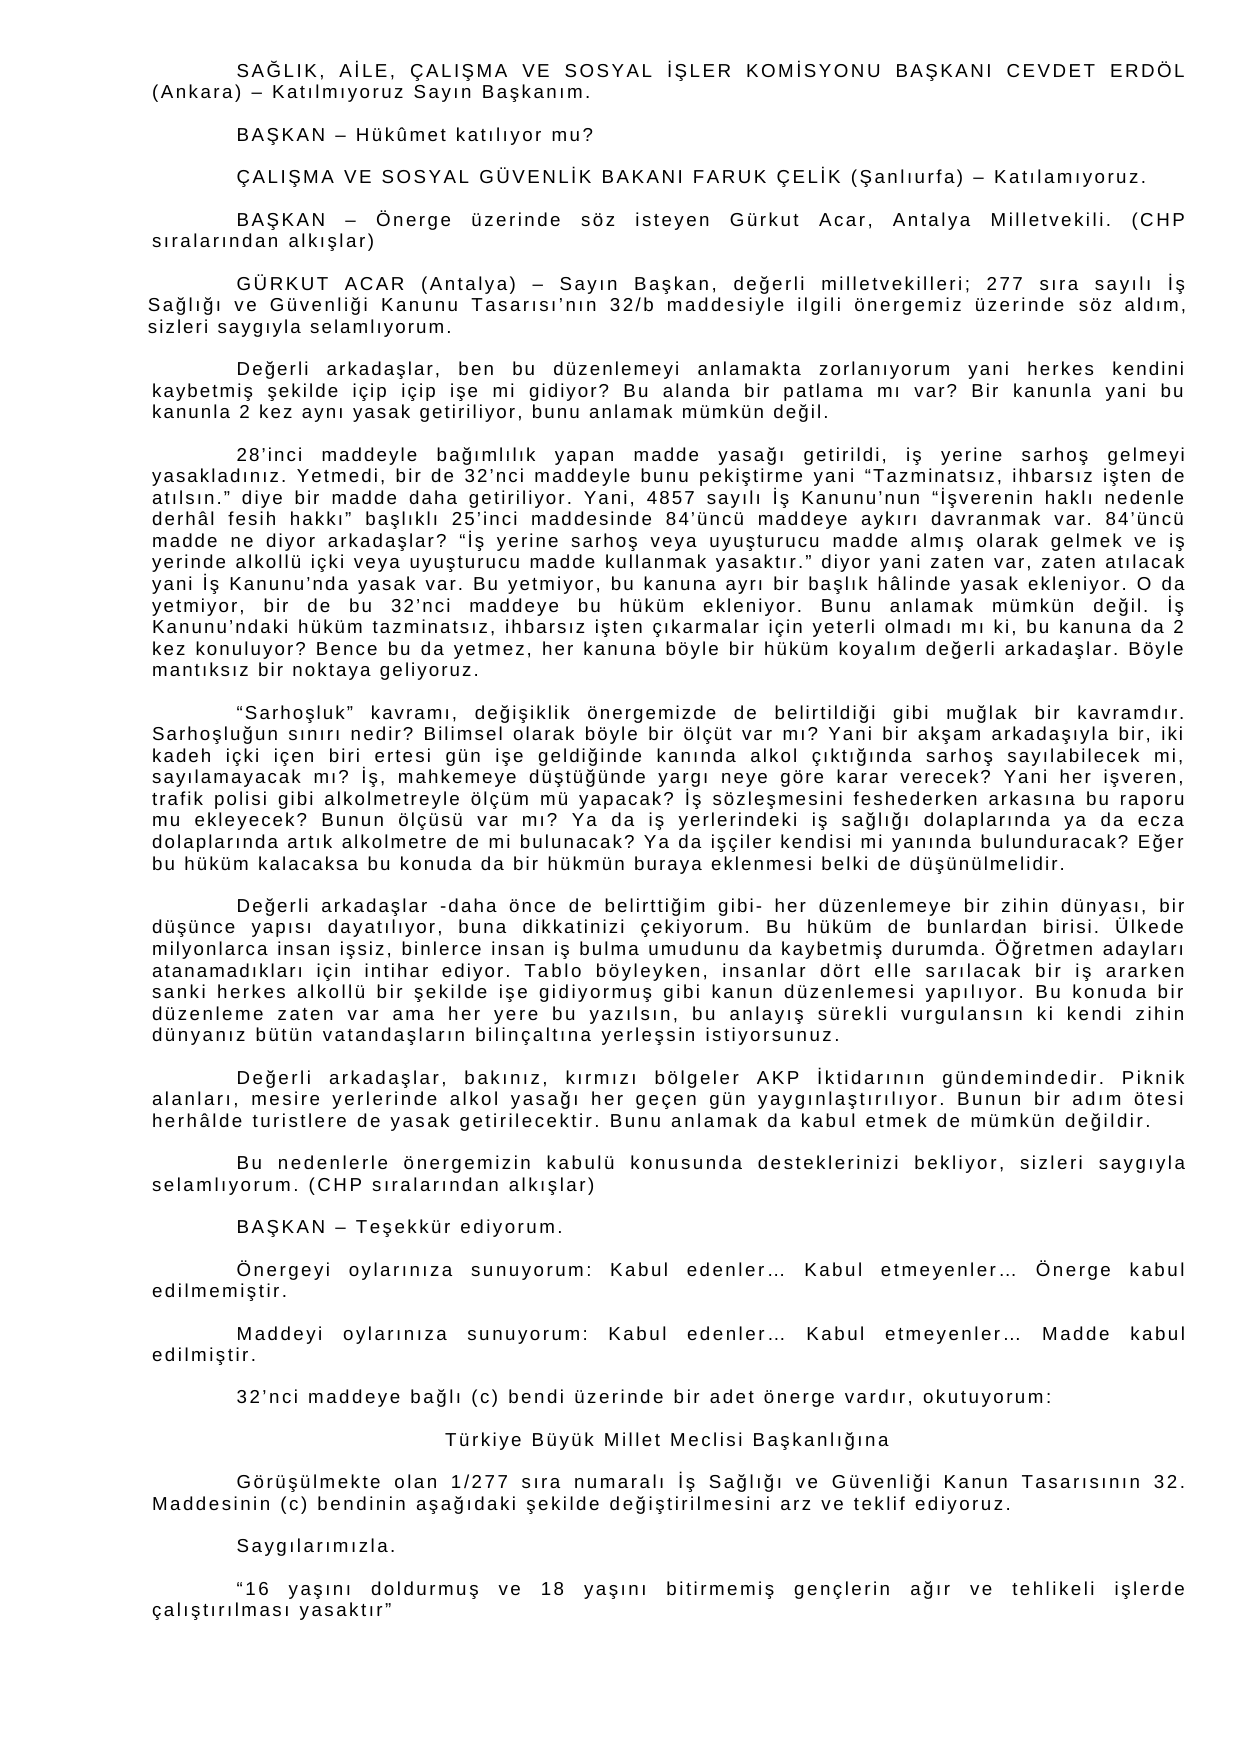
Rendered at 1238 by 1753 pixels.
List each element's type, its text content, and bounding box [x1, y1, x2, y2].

text GÜRKUT ACAR (Antalya) – Sayın Başkan, değerli milletvekilleri; 277 sıra sayılı İş Sağlığı ve Güvenliği Kanunu Tasarısı’nın 32/b maddesiyle ilgili önergemiz üzerinde söz aldım, sizleri saygıyla selamlıyorum. [148, 272, 1186, 337]
text “16 yaşını doldurmuş ve 18 yaşını bitirmemiş gençlerin ağır ve tehlikeli işlerde çalıştırılması yasaktır” [152, 1577, 1186, 1621]
text Görüşülmekte olan 1/277 sıra numaralı İş Sağlığı ve Güvenliği Kanun Tasarısının 32. Maddesinin (c) bendinin aşağıdaki şekilde değiştirilmesini arz ve teklif ediyoruz. [152, 1471, 1186, 1514]
text BAŞKAN – Teşekkür ediyorum. [152, 1216, 1186, 1238]
text 28’inci maddeyle bağımlılık yapan madde yasağı getirildi, iş yerine sarhoş gelmeyi yasakladınız. Yetmedi, bir de 32’nci maddeyle bunu pekiştirme yani “Tazminatsız, ihbarsız işten de atılsın.” diye bir madde daha getiriliyor. Yani, 4857 sayılı İş Kanunu’nun “İşverenin haklı nedenle derhâl fesih hakkı” başlıklı 25’inci maddesinde 84’üncü maddeye aykırı davranmak var. 84’üncü madde ne diyor arkadaşlar? “İş yerine sarhoş veya uyuşturucu madde almış olarak gelmek ve iş yerinde alkollü içki veya uyuşturucu madde kullanmak yasaktır.” diyor yani zaten var, zaten atılacak yani İş Kanunu’nda yasak var. Bu yetmiyor, bu kanuna ayrı bir başlık hâlinde yasak ekleniyor. O da yetmiyor, bir de bu 32’nci maddeye bu hüküm ekleniyor. Bunu anlamak mümkün değil. İş Kanunu’ndaki hüküm tazminatsız, ihbarsız işten çıkarmalar için yeterli olmadı mı ki, bu kanuna da 2 kez konuluyor? Bence bu da yetmez, her kanuna böyle bir hüküm koyalım değerli arkadaşlar. Böyle mantıksız bir noktaya geliyoruz. [152, 443, 1186, 681]
text “Sarhoşluk” kavramı, değişiklik önergemizde de belirtildiği gibi muğlak bir kavramdır. Sarhoşluğun sınırı nedir? Bilimsel olarak böyle bir ölçüt var mı? Yani bir akşam arkadaşıyla bir, iki kadeh içki içen biri ertesi gün işe geldiğinde kanında alkol çıktığında sarhoş sayılabilecek mi, sayılamayacak mı? İş, mahkemeye düştüğünde yargı neye göre karar verecek? Yani her işveren, trafik polisi gibi alkolmetreyle ölçüm mü yapacak? İş sözleşmesini feshederken arkasına bu raporu mu ekleyecek? Bunun ölçüsü var mı? Ya da iş yerlerindeki iş sağlığı dolaplarında ya da ecza dolaplarında artık alkolmetre de mi bulunacak? Ya da işçiler kendisi mi yanında bulunduracak? Eğer bu hüküm kalacaksa bu konuda da bir hükmün buraya eklenmesi belki de düşünülmelidir. [152, 701, 1186, 874]
text BAŞKAN – Önerge üzerinde söz isteyen Gürkut Acar, Antalya Milletvekili. (CHP sıralarından alkışlar) [152, 208, 1186, 252]
text ÇALIŞMA VE SOSYAL GÜVENLİK BAKANI FARUK ÇELİK (Şanlıurfa) – Katılamıyoruz. [152, 166, 1186, 188]
text Önergeyi oylarınıza sunuyorum: Kabul edenler… Kabul etmeyenler… Önerge kabul edilmemiştir. [152, 1258, 1186, 1302]
text Değerli arkadaşlar, ben bu düzenlemeyi anlamakta zorlanıyorum yani herkes kendini kaybetmiş şekilde içip içip işe mi gidiyor? Bu alanda bir patlama mı var? Bir kanunla yani bu kanunla 2 kez aynı yasak getiriliyor, bunu anlamak mümkün değil. [152, 358, 1186, 423]
text Değerli arkadaşlar -daha önce de belirttiğim gibi- her düzenlemeye bir zihin dünyası, bir düşünce yapısı dayatılıyor, buna dikkatinizi çekiyorum. Bu hüküm de bunlardan birisi. Ülkede milyonlarca insan işsiz, binlerce insan iş bulma umudunu da kaybetmiş durumda. Öğretmen adayları atanamadıkları için intihar ediyor. Tablo böyleyken, insanlar dört elle sarılacak bir iş ararken sanki herkes alkollü bir şekilde işe gidiyormuş gibi kanun düzenlemesi yapılıyor. Bu konuda bir düzenleme zaten var ama her yere bu yazılsın, bu anlayış sürekli vurgulansın ki kendi zihin dünyanız bütün vatandaşların bilinçaltına yerleşsin istiyorsunuz. [152, 895, 1186, 1046]
text 32’nci maddeye bağlı (c) bendi üzerinde bir adet önerge vardır, okutuyorum: [152, 1386, 1186, 1408]
text Türkiye Büyük Millet Meclisi Başkanlığına [148, 1429, 1186, 1450]
text Maddeyi oylarınıza sunuyorum: Kabul edenler… Kabul etmeyenler… Madde kabul edilmiştir. [152, 1322, 1186, 1366]
text SAĞLIK, AİLE, ÇALIŞMA VE SOSYAL İŞLER KOMİSYONU BAŞKANI CEVDET ERDÖL (Ankara) – Katılmıyoruz Sayın Başkanım. [152, 60, 1186, 103]
text BAŞKAN – Hükûmet katılıyor mu? [152, 124, 1186, 145]
text Değerli arkadaşlar, bakınız, kırmızı bölgeler AKP İktidarının gündemindedir. Piknik alanları, mesire yerlerinde alkol yasağı her geçen gün yaygınlaştırılıyor. Bunun bir adım ötesi herhâlde turistlere de yasak getirilecektir. Bunu anlamak da kabul etmek de mümkün değildir. [152, 1067, 1186, 1131]
text Saygılarımızla. [152, 1535, 1186, 1557]
text Bu nedenlerle önergemizin kabulü konusunda desteklerinizi bekliyor, sizleri saygıyla selamlıyorum. (CHP sıralarından alkışlar) [152, 1152, 1186, 1195]
